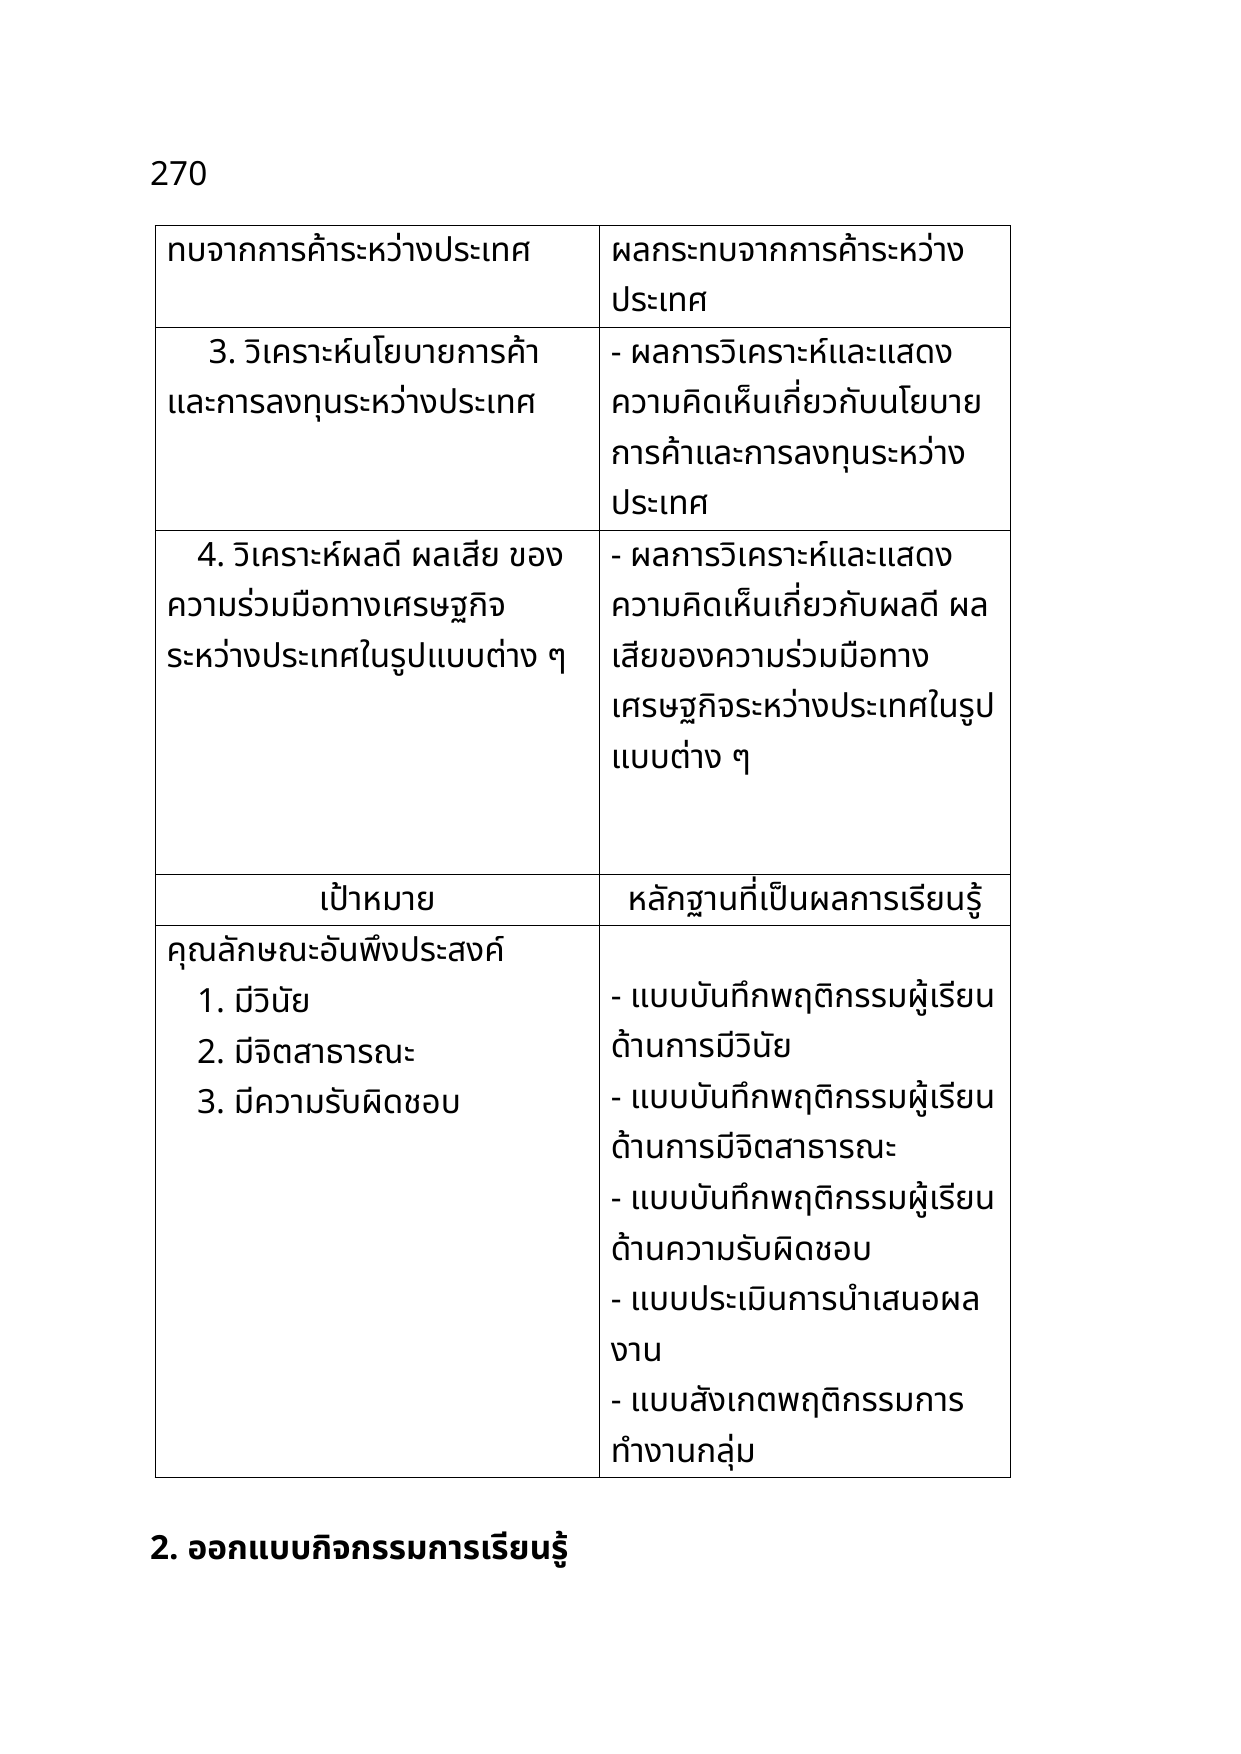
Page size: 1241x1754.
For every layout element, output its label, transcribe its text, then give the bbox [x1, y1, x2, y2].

text 2. ออกแบบกิจกรรมการเรียนรู้ [150, 1523, 1015, 1574]
table_cell คุณลักษณะอันพึงประสงค์ 1. มีวินัย 2. มีจิตสาธารณะ 3. มีความรับผิดชอบ [156, 926, 599, 1477]
table_cell - ผลการวิเคราะห์และแสดงความคิดเห็นเกี่ยวกับนโยบายการค้าและการลงทุนระหว่างประเทศ [600, 328, 1010, 530]
table_cell หลักฐานที่เป็นผลการเรียนรู้ [600, 875, 1010, 925]
table_cell 3. วิเคราะห์นโยบายการค้าและการลงทุนระหว่างประเทศ [156, 328, 599, 530]
table_cell - แบบบันทึกพฤติกรรมผู้เรียน ด้านการมีวินัย - แบบบันทึกพฤติกรรมผู้เรียน ด้านการมีจิตสาธารณะ - แบบบันทึกพฤติกรรมผู้เรียน ด้านความรับผิดชอบ - แบบประเมินการนำเสนอผลงาน - แบบสังเกตพฤติกรรมการทำงานกลุ่ม [600, 926, 1010, 1477]
table_cell 4. วิเคราะห์ผลดี ผลเสีย ของความร่วมมือทางเศรษฐกิจระหว่างประเทศในรูปแบบต่าง ๆ [156, 531, 599, 874]
table_cell - ทำตารางสรุปประโยชน์และผลกระทบจากการค้าระหว่างประเทศ [600, 226, 1010, 327]
table_cell เป้าหมาย [156, 875, 599, 925]
table_cell - ผลการวิเคราะห์และแสดงความคิดเห็นเกี่ยวกับผลดี ผลเสียของความร่วมมือทางเศรษฐกิจระหว่างประเทศในรูปแบบต่าง ๆ [600, 531, 1010, 874]
table_cell 2. สรุปประโยชน์และผลกระทบจากการค้าระหว่างประเทศ [156, 226, 599, 327]
